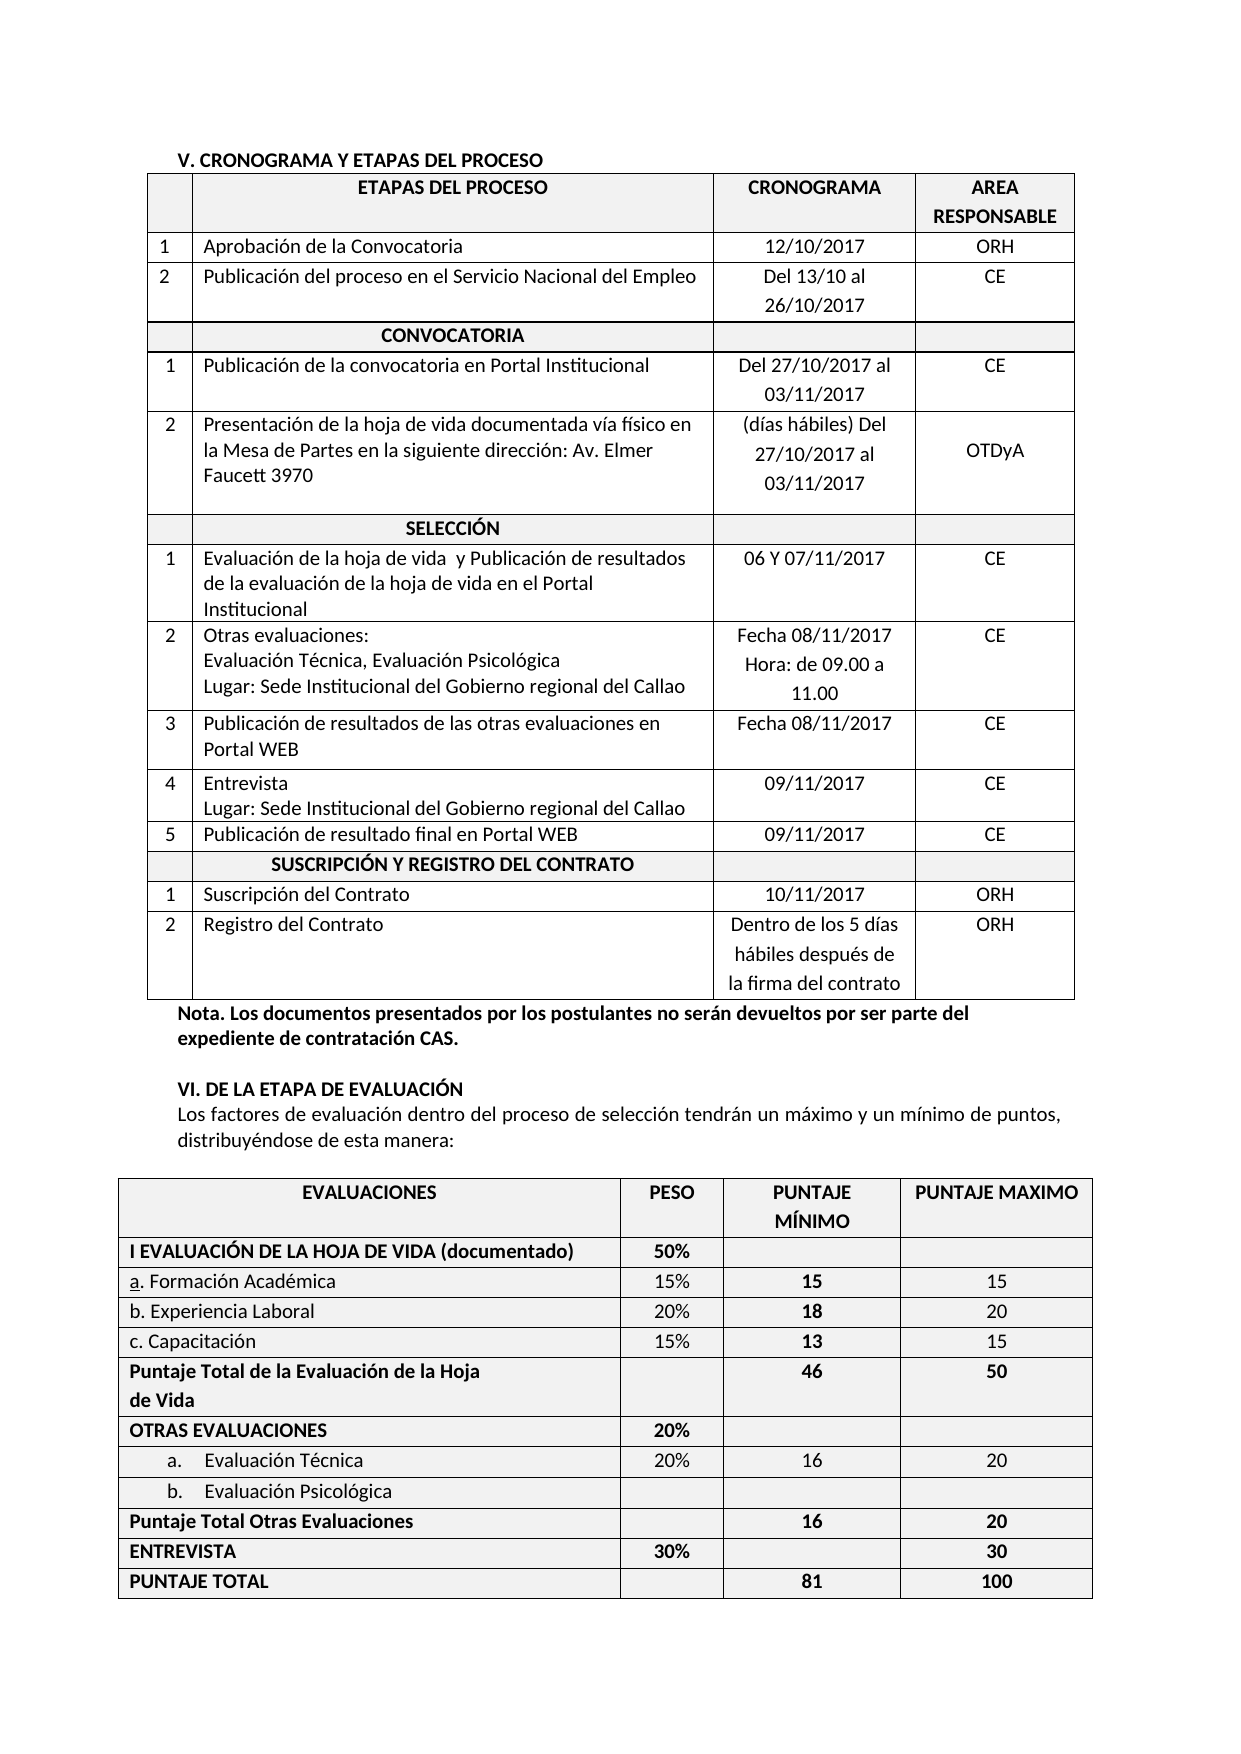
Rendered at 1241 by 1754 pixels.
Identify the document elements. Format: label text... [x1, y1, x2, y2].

table_cell [148, 323, 192, 351]
table_cell [148, 515, 192, 544]
table_cell ORH [916, 233, 1074, 262]
table_cell 15 [901, 1328, 1092, 1357]
table_cell [714, 515, 915, 544]
table_cell [916, 323, 1074, 351]
table_cell CE [916, 770, 1074, 821]
table_cell Publicación del proceso en el Servicio Nacional del Empleo [193, 263, 713, 321]
table_cell 15% [621, 1268, 723, 1297]
table_cell 09/11/2017 [714, 770, 915, 821]
table_cell CE [916, 353, 1074, 411]
table_header ETAPAS DEL PROCESO [193, 174, 713, 232]
table_cell 09/11/2017 [714, 822, 915, 851]
table_cell I EVALUACIÓN DE LA HOJA DE VIDA (documentado) [119, 1238, 620, 1267]
table_cell 20 [901, 1447, 1092, 1477]
text VI. DE LA ETAPA DE EVALUACIÓN [177, 1076, 1063, 1102]
table_cell [714, 323, 915, 351]
table_cell [901, 1238, 1092, 1267]
text Nota. Los documentos presentados por los postulantes no serán devueltos por ser parte del expediente de contratación CAS. [177, 1000, 1063, 1051]
table_cell Dentro de los 5 días hábiles después de la firma del contrato [714, 912, 915, 999]
table_cell c. Capacitación [119, 1328, 620, 1357]
table_header [148, 174, 192, 232]
table_cell CE [916, 711, 1074, 769]
table_cell [724, 1478, 900, 1508]
table_cell 46 [724, 1358, 900, 1416]
text Los factores de evaluación dentro del proceso de selección tendrán un máximo y un mínimo de puntos, distribuyéndose de esta manera: [177, 1102, 1063, 1152]
table_cell Puntaje Total de la Evaluación de la Hoja de Vida [119, 1358, 620, 1416]
table_cell [916, 515, 1074, 544]
table_cell 2 [148, 263, 192, 321]
table_cell [621, 1569, 723, 1598]
table_cell 15 [901, 1268, 1092, 1297]
table_cell 20% [621, 1298, 723, 1327]
table_cell [621, 1358, 723, 1416]
table_cell Del 13/10 al 26/10/2017 [714, 263, 915, 321]
table_cell 50% [621, 1238, 723, 1267]
table_cell 20% [621, 1417, 723, 1446]
table_cell Del 27/10/2017 al 03/11/2017 [714, 353, 915, 411]
table_cell CE [916, 822, 1074, 851]
table_cell 10/11/2017 [714, 882, 915, 911]
table_cell Evaluación Psicológica [119, 1478, 620, 1508]
table_cell 15% [621, 1328, 723, 1357]
table_cell 100 [901, 1569, 1092, 1598]
table_cell CE [916, 263, 1074, 321]
table_header PESO [621, 1179, 723, 1237]
table_cell Fecha 08/11/2017 [714, 711, 915, 769]
table_cell 30% [621, 1539, 723, 1568]
table_cell [621, 1509, 723, 1538]
table_cell Publicación de resultado final en Portal WEB [193, 822, 713, 851]
table_cell ORH [916, 912, 1074, 999]
table_cell a. Formación Académica [119, 1268, 620, 1297]
table_cell 2 [148, 412, 192, 514]
table_cell [621, 1478, 723, 1508]
table_cell OTDyA [916, 412, 1074, 514]
table_cell Registro del Contrato [193, 912, 713, 999]
table_cell 06 Y 07/11/2017 [714, 545, 915, 621]
table_cell 1 [148, 545, 192, 621]
table_cell [901, 1478, 1092, 1508]
table_cell Otras evaluaciones: Evaluación Técnica, Evaluación Psicológica Lugar: Sede Institucional del Gobierno regional del Callao [193, 622, 713, 709]
table_cell (días hábiles) Del 27/10/2017 al 03/11/2017 [714, 412, 915, 514]
table_cell [916, 852, 1074, 881]
table_cell 1 [148, 233, 192, 262]
table_cell Presentación de la hoja de vida documentada vía físico en la Mesa de Partes en la siguiente dirección: Av. Elmer Faucett 3970 [193, 412, 713, 514]
table_cell [714, 852, 915, 881]
table_header AREA RESPONSABLE [916, 174, 1074, 232]
table_cell Evaluación de la hoja de vida y Publicación de resultados de la evaluación de la hoja de vida en el Portal Institucional [193, 545, 713, 621]
text V. CRONOGRAMA Y ETAPAS DEL PROCESO [177, 148, 1063, 173]
table_cell 4 [148, 770, 192, 821]
table_cell 13 [724, 1328, 900, 1357]
table_cell 81 [724, 1569, 900, 1598]
table_cell [724, 1539, 900, 1568]
table_cell 16 [724, 1509, 900, 1538]
table_header PUNTAJE MÍNIMO [724, 1179, 900, 1237]
table_cell Puntaje Total Otras Evaluaciones [119, 1509, 620, 1538]
table_cell 12/10/2017 [714, 233, 915, 262]
table_cell OTRAS EVALUACIONES [119, 1417, 620, 1446]
table_cell [724, 1238, 900, 1267]
table_cell SELECCIÓN [193, 515, 713, 544]
table_cell 2 [148, 622, 192, 709]
table_header EVALUACIONES [119, 1179, 620, 1237]
table_cell 20 [901, 1298, 1092, 1327]
table_cell ENTREVISTA [119, 1539, 620, 1568]
table_cell 5 [148, 822, 192, 851]
table_header CRONOGRAMA [714, 174, 915, 232]
table_cell Entrevista Lugar: Sede Institucional del Gobierno regional del Callao [193, 770, 713, 821]
table_cell 3 [148, 711, 192, 769]
table_header PUNTAJE MAXIMO [901, 1179, 1092, 1237]
table_cell SUSCRIPCIÓN Y REGISTRO DEL CONTRATO [193, 852, 713, 881]
table_cell 16 [724, 1447, 900, 1477]
table_cell ORH [916, 882, 1074, 911]
table_cell [148, 852, 192, 881]
table_cell 30 [901, 1539, 1092, 1568]
table_cell Aprobación de la Convocatoria [193, 233, 713, 262]
table_cell Publicación de la convocatoria en Portal Institucional [193, 353, 713, 411]
table_cell 1 [148, 882, 192, 911]
table_cell [901, 1417, 1092, 1446]
table_cell 18 [724, 1298, 900, 1327]
table_cell 20% [621, 1447, 723, 1477]
table_cell 1 [148, 353, 192, 411]
table_cell Evaluación Técnica [119, 1447, 620, 1477]
table_cell PUNTAJE TOTAL [119, 1569, 620, 1598]
table_cell CE [916, 622, 1074, 709]
table_cell 20 [901, 1509, 1092, 1538]
table_cell 15 [724, 1268, 900, 1297]
table_cell Publicación de resultados de las otras evaluaciones en Portal WEB [193, 711, 713, 769]
table_cell CE [916, 545, 1074, 621]
table_cell Suscripción del Contrato [193, 882, 713, 911]
table_cell b. Experiencia Laboral [119, 1298, 620, 1327]
table_cell 2 [148, 912, 192, 999]
table_cell CONVOCATORIA [193, 323, 713, 351]
table_cell 50 [901, 1358, 1092, 1416]
table_cell [724, 1417, 900, 1446]
table_cell Fecha 08/11/2017 Hora: de 09.00 a 11.00 [714, 622, 915, 709]
